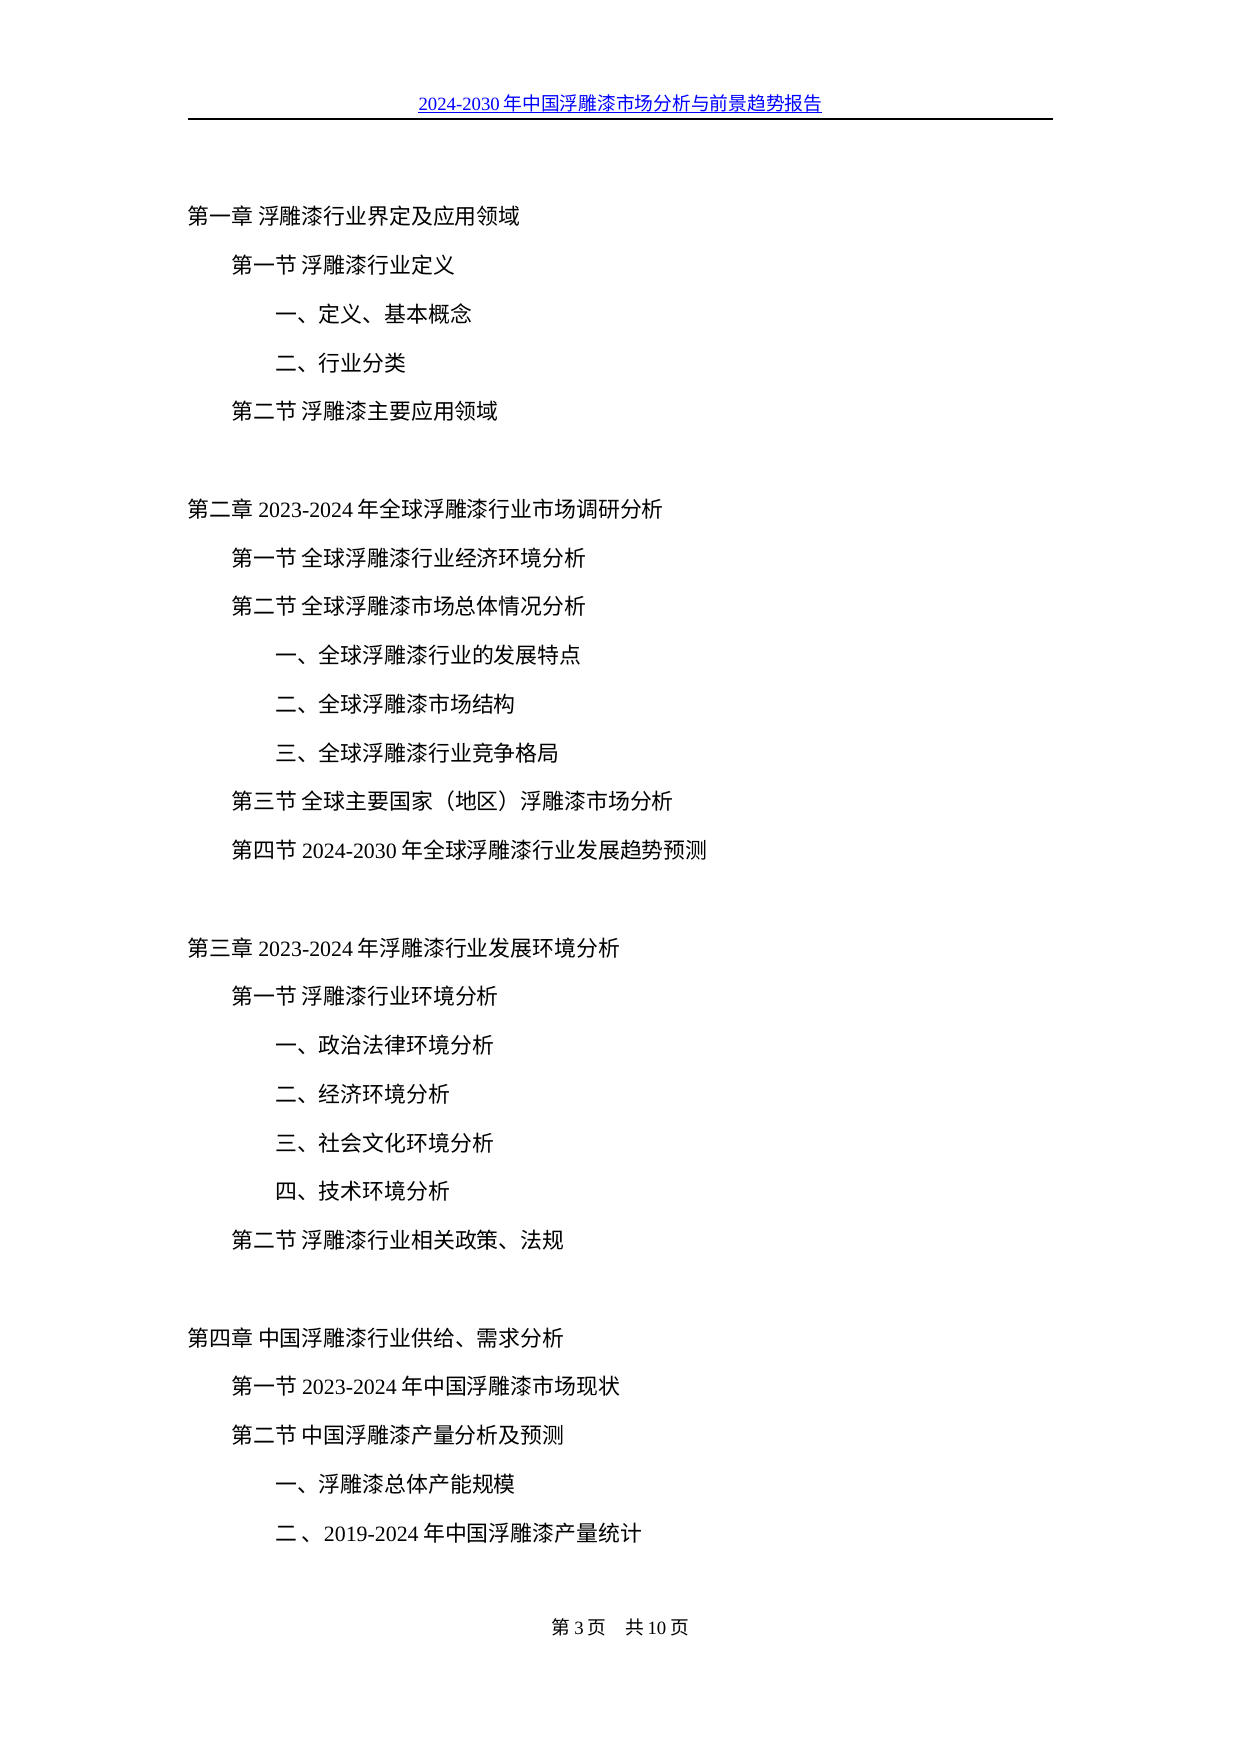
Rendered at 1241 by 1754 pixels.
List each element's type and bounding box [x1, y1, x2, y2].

text [187, 150, 1053, 1548]
